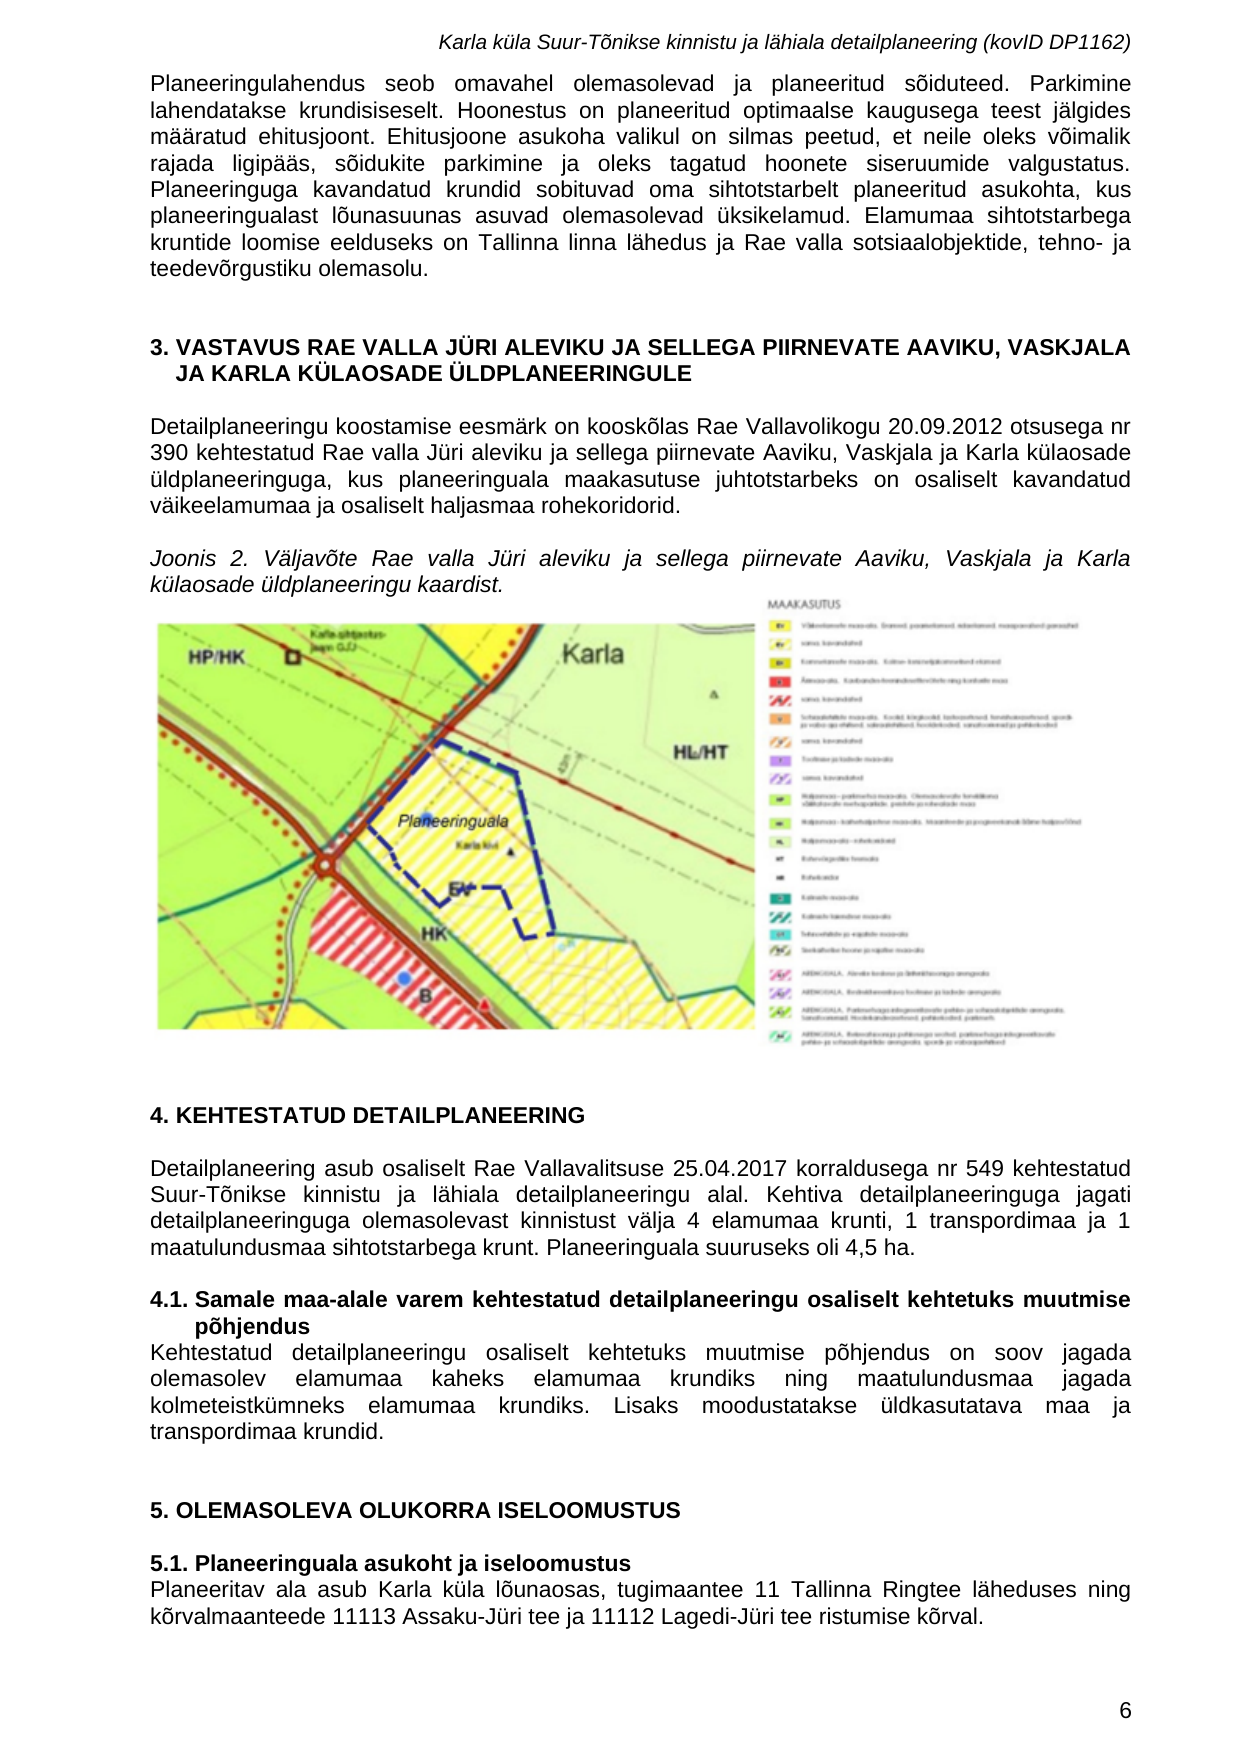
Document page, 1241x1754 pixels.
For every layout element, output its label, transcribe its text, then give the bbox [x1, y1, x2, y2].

subtitle OLEMASOLEVA OLUKORRA ISELOOMUSTUS [150, 1497, 1132, 1523]
subtitle Planeeringuala asukoht ja iseloomustus [150, 1550, 1132, 1576]
subtitle Samale maa-alale varem kehtestatud detailplaneeringu osaliselt kehtetuks muutmise põhjendus [150, 1286, 1132, 1339]
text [150, 70, 1132, 281]
subtitle VASTAVUS RAE VALLA JÜRI ALEVIKU JA SELLEGA PIIRNEVATE AAVIKU, VASKJALA JA KARLA KÜLAOSADE ÜLDPLANEERINGULE [150, 334, 1132, 387]
text Planeeritav ala asub Karla küla lõunaosas, tugimaantee 11 Tallinna Ringtee läheduses ning kõrvalmaanteede 11113 Assaku-Jüri tee ja 11112 Lagedi-Jüri tee ristumise kõrval. [150, 1576, 1132, 1629]
text Kehtestatud detailplaneeringu osaliselt kehtetuks muutmise põhjendus on soov jagada olemasolev elamumaa kaheks elamumaa krundiks ning maatulundusmaa jagada kolmeteistkümneks elamumaa krundiks. Lisaks moodustatakse üldkasutatava maa ja transpordimaa krundid. [150, 1339, 1132, 1444]
text Detailplaneering asub osaliselt Rae Vallavalitsuse 25.04.2017 korraldusega nr 549 kehtestatud Suur-Tõnikse kinnistu ja lähiala detailplaneeringu alal. Kehtiva detailplaneeringuga jagati detailplaneeringuga olemasolevast kinnistust välja 4 elamumaa krunti, 1 transpordimaa ja 1 maatulundusmaa sihtotstarbega krunt. Planeeringuala suuruseks oli 4,5 ha. [150, 1154, 1132, 1260]
picture [150, 597, 1122, 1050]
text Detailplaneeringu koostamise eesmärk on kooskõlas Rae Vallavolikogu 20.09.2012 otsusega nr 390 kehtestatud Rae valla Jüri aleviku ja sellega piirnevate Aaviku, Vaskjala ja Karla külaosade üldplaneeringuga, kus planeeringuala maakasutuse juhtotstarbeks on osaliselt kavandatud väikeelamumaa ja osaliselt haljasmaa rohekoridorid. [150, 413, 1132, 518]
text Joonis 2. Väljavõte Rae valla Jüri aleviku ja sellega piirnevate Aaviku, Vaskjala ja Karla külaosade üldplaneeringu kaardist. [150, 545, 1132, 597]
subtitle KEHTESTATUD DETAILPLANEERING [150, 1102, 1132, 1128]
